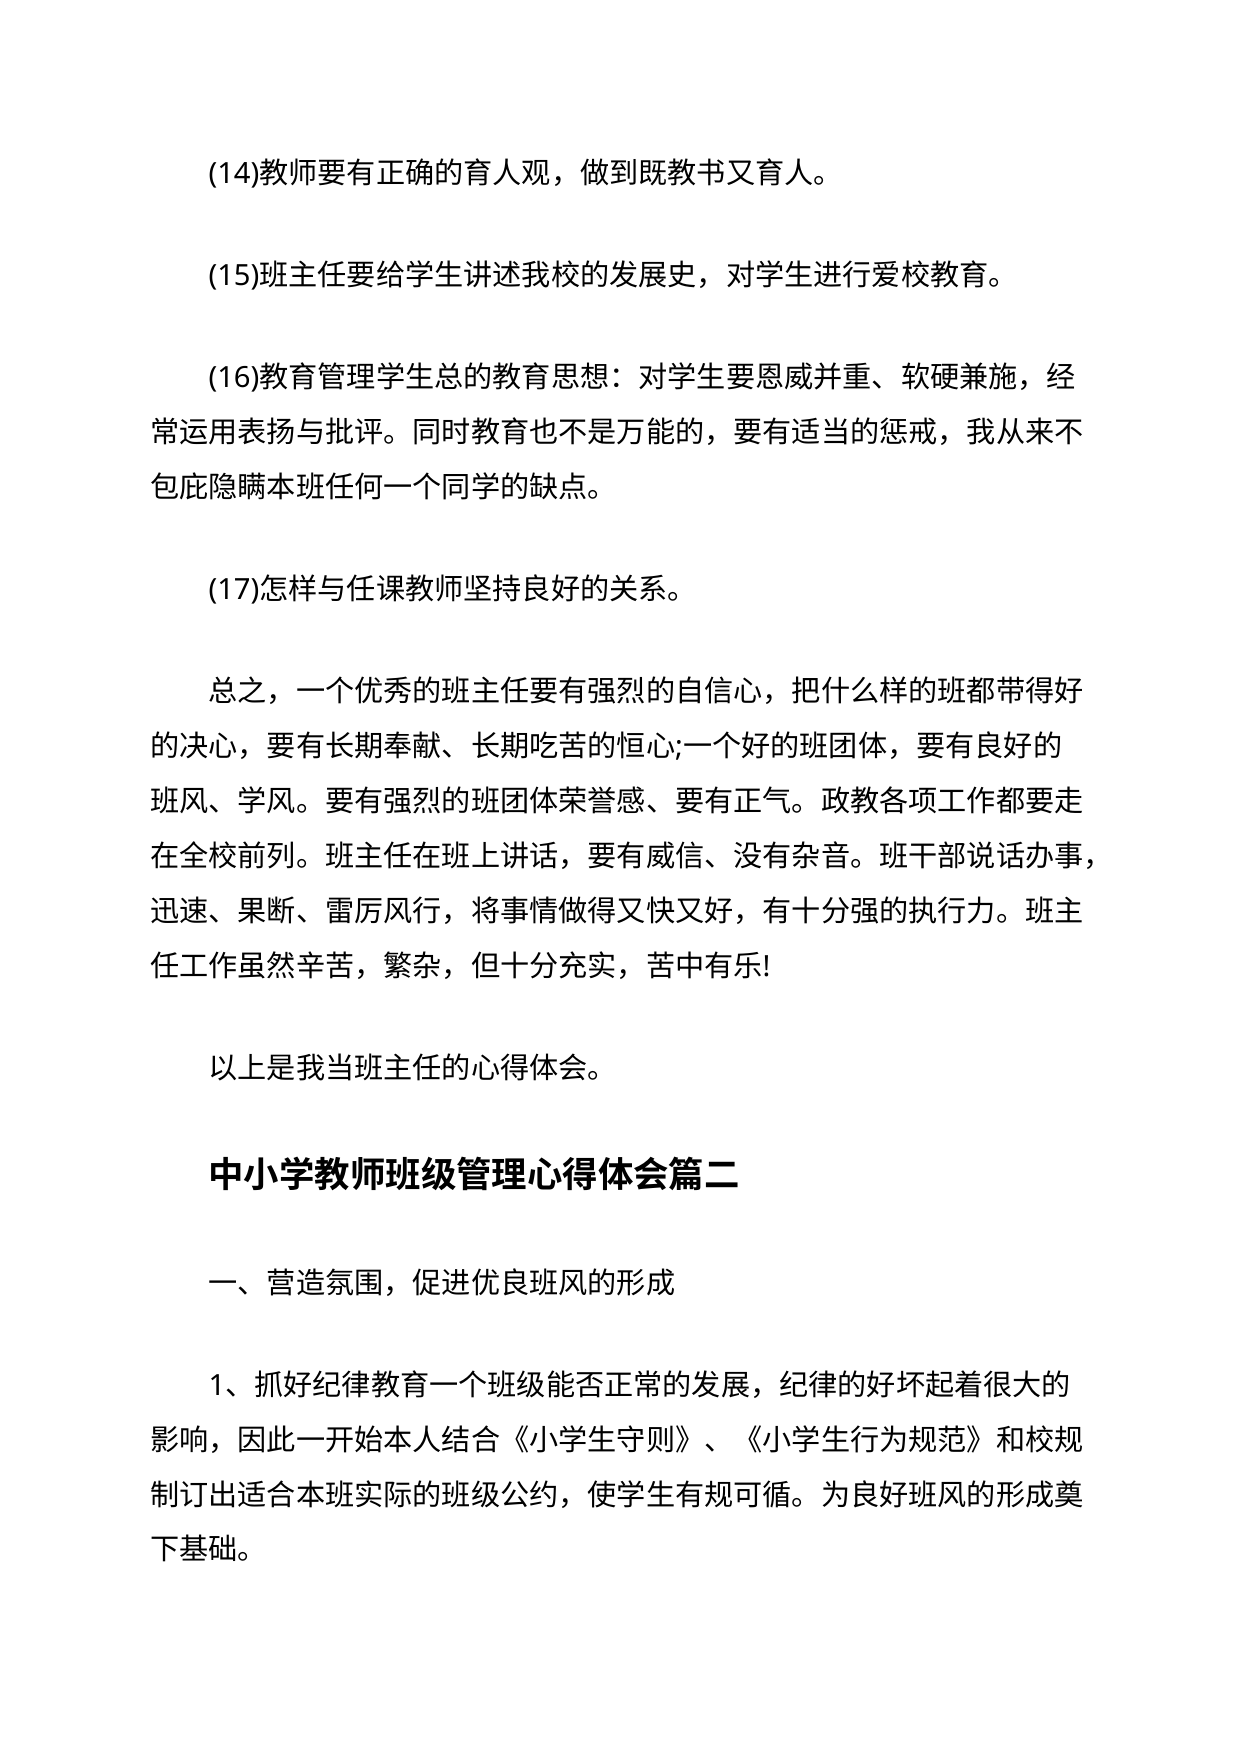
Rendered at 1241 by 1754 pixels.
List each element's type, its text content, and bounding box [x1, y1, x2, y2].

text 1、抓好纪律教育一个班级能否正常的发展，纪律的好坏起着很大的影响，因此一开始本人结合《小学生守则》、《小学生行为规范》和校规制订出适合本班实际的班级公约，使学生有规可循。为良好班风的形成奠下基础。 [150, 1361, 1090, 1568]
text (17)怎样与任课教师坚持良好的关系。 [150, 566, 1090, 608]
text 总之，一个优秀的班主任要有强烈的自信心，把什么样的班都带得好的决心，要有长期奉献、长期吃苦的恒心;一个好的班团体，要有良好的班风、学风。要有强烈的班团体荣誉感、要有正气。政教各项工作都要走在全校前列。班主任在班上讲话，要有威信、没有杂音。班干部说话办事，迅速、果断、雷厉风行，将事情做得又快又好，有十分强的执行力。班主任工作虽然辛苦，繁杂，但十分充实，苦中有乐! [150, 668, 1090, 984]
text (14)教师要有正确的育人观，做到既教书又育人。 [150, 150, 1090, 192]
text 一、营造氛围，促进优良班风的形成 [150, 1259, 1090, 1302]
text 以上是我当班主任的心得体会。 [150, 1044, 1090, 1086]
text 中小学教师班级管理心得体会篇二 [150, 1146, 1090, 1197]
text (15)班主任要给学生讲述我校的发展史，对学生进行爱校教育。 [150, 252, 1090, 294]
text (16)教育管理学生总的教育思想：对学生要恩威并重、软硬兼施，经常运用表扬与批评。同时教育也不是万能的，要有适当的惩戒，我从来不包庇隐瞒本班任何一个同学的缺点。 [150, 354, 1090, 506]
